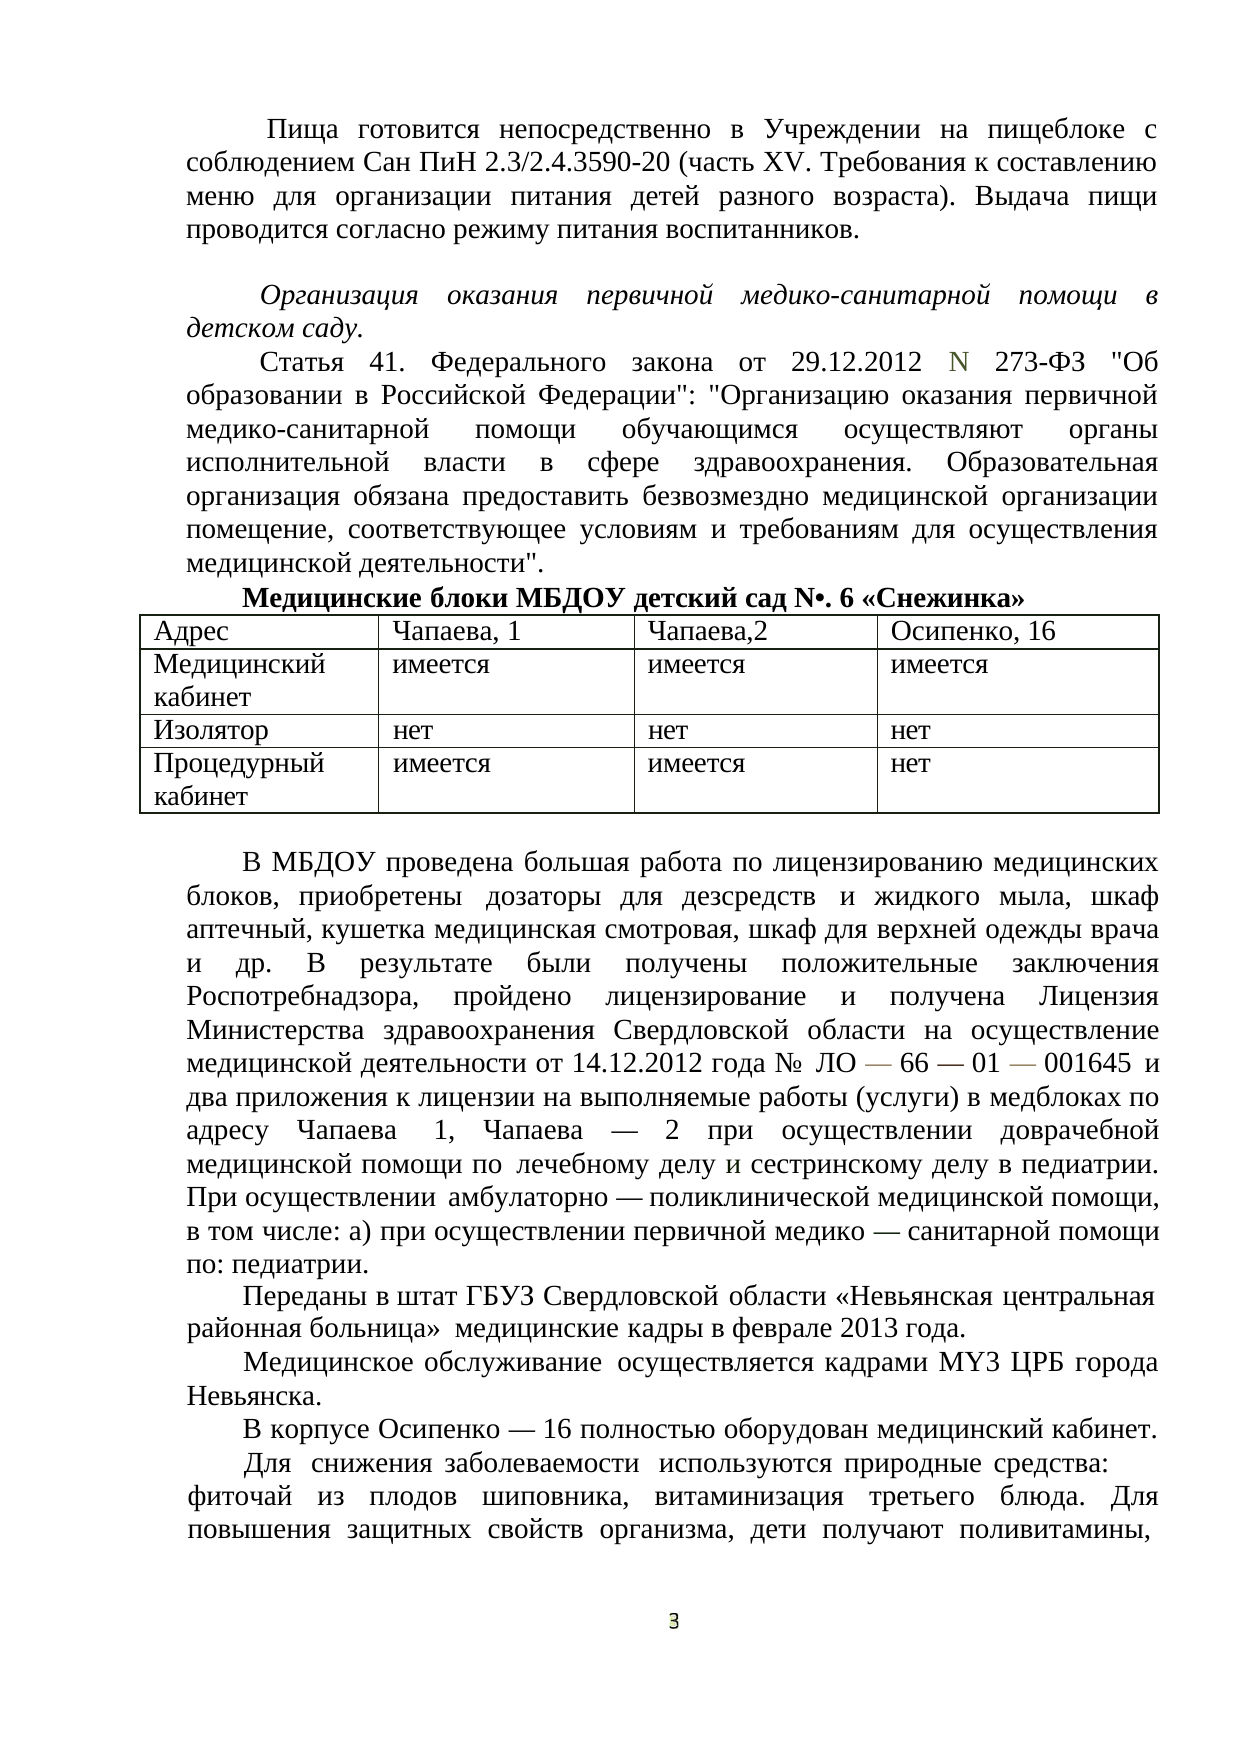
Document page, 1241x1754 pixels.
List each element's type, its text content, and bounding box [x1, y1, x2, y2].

text Переданы в штат ГБУЗ Свердловской области «Невьянская центральная [242, 1280, 1166, 1311]
table_cell нет [878, 715, 1158, 746]
text фиточай из плодов шиповника, витаминизация третьего блюда. Для повышения защитных свойств организма, дети получают поливитамины, [187, 1479, 1159, 1544]
table_cell имеется [635, 748, 877, 812]
picture [669, 1613, 679, 1629]
table_cell Медицинский кабинет [141, 650, 378, 713]
text районная больница» медицинские кадры в феврале 2013 года. [187, 1311, 1166, 1344]
table_cell нет [878, 748, 1158, 812]
text Пища готовится непосредственно в Учреждении на пищеблоке с соблюдением Сан ПиН 2.3/2.4.3590-20 (часть ХV. Требования к составлению меню для организации питания детей разного возраста). Выдача пищи проводится согласно режиму питания воспитанников. [186, 111, 1158, 245]
table_cell нет [635, 715, 877, 746]
text Статья 41. Федерального закона от 29.12.2012 N 273-ФЗ "Об образовании в Российской Федерации": "Организацию оказания первичной медико-санитарной помощи обучающимся осуществляют органы исполнительной власти в сфере здравоохранения. Образовательная организация обязана предоставить безвозмездно медицинской организации помещение, соответствующее условиям и требованиям для осуществления медицинской деятельности". [186, 344, 1159, 579]
table_cell нет [379, 715, 634, 746]
text Медицинское обслуживание осуществляется кадрами MY3 ЦРБ города Невьянска. [186, 1344, 1159, 1412]
table_cell имеется [635, 650, 877, 713]
table_cell имеется [379, 748, 634, 812]
subtitle Медицинские блоки МБДОУ детский сад N•. 6 «Снежинка» [242, 580, 1166, 613]
table_cell имеется [379, 650, 634, 713]
table_header Чапаева, 1 [379, 616, 634, 648]
table_cell имеется [878, 650, 1158, 713]
table_header Адрес [141, 616, 378, 648]
table_header Чапаева,2 [635, 616, 877, 648]
text В МБДОУ проведена большая работа по лицензированию медицинских блоков, приобретены дозаторы для дезсредств и жидкого мыла, шкаф аптечный, кушетка медицинская смотровая, шкаф для верхней одежды врача и др. В результате были получены положительные заключения Роспотребнадзора, пройдено лицензирование и получена Лицензия Министерства здравоохранения Свердловской области на осуществление медицинской деятельности от 14.12.2012 года № ЛО — 66 — 01 — 001645 и два приложения к лицензии на выполняемые работы (услуги) в медблоках по адресу Чапаева 1, Чапаева — 2 при осуществлении доврачебной медицинской помощи по лечебному делу и сестринскому делу в педиатрии. При осуществлении амбулаторно — поликлинической медицинской помощи, в том числе: а) при осуществлении первичной медико — санитарной помощи по: педиатрии. [186, 844, 1160, 1280]
text Организация оказания первичной медико-санитарной помощи в детском саду. [186, 279, 1158, 343]
table_cell Изолятор [141, 715, 378, 746]
table_cell Процедурный кабинет [141, 748, 378, 812]
table_header Осипенко, 16 [878, 616, 1158, 648]
text В корпусе Осипенко — 16 полностью оборудован медицинский кабинет. Для снижения заболеваемости используются природные средства: [242, 1412, 1158, 1479]
